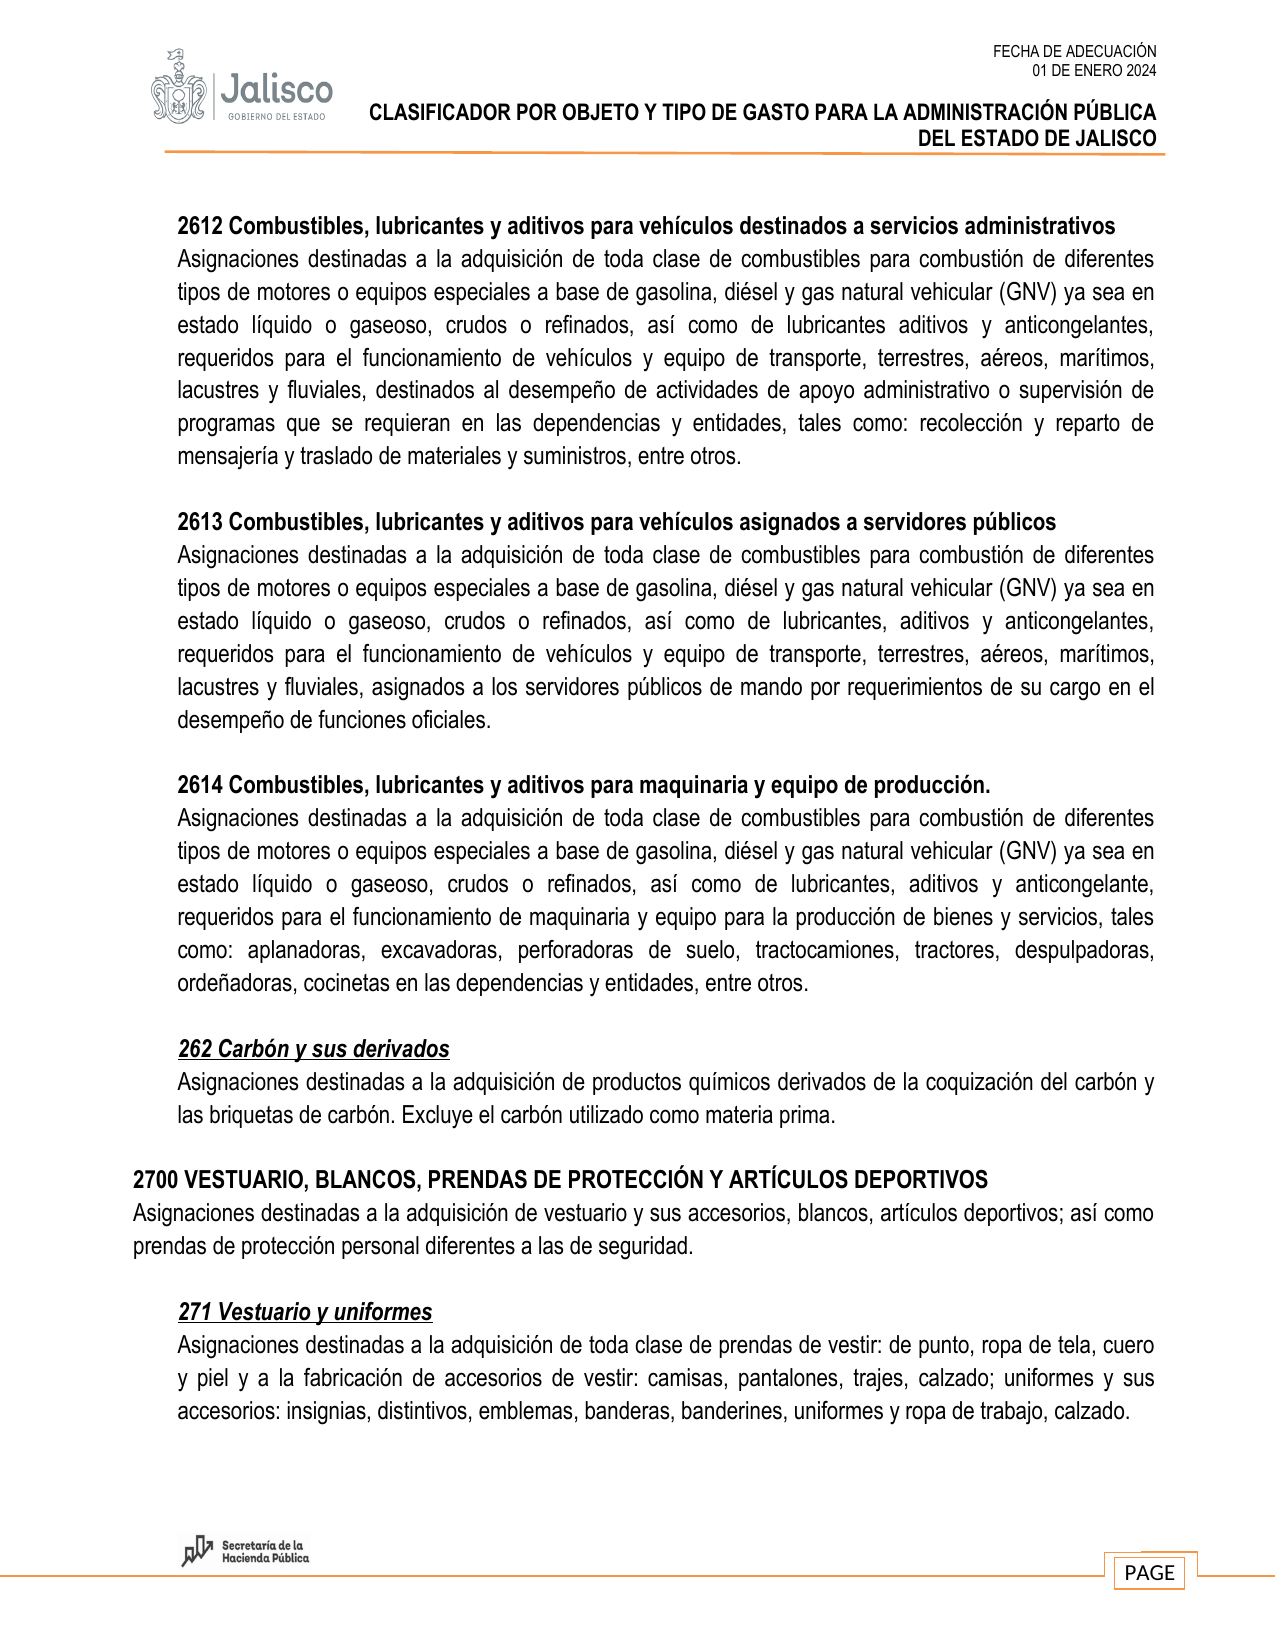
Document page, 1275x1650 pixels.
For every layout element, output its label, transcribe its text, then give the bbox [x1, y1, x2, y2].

text Asignaciones destinadas a la adquisición de vestuario y sus accesorios, blancos, artículos deportivos; así como prendas de protección personal diferentes a las de seguridad. [133, 1198, 1157, 1260]
text 2700 VESTUARIO, BLANCOS, PRENDAS DE PROTECCIÓN Y ARTÍCULOS DEPORTIVOS [133, 1165, 1157, 1194]
text Asignaciones destinadas a la adquisición de toda clase de combustibles para combustión de diferentes tipos de motores o equipos especiales a base de gasolina, diésel y gas natural vehicular (GNV) ya sea en estado líquido o gaseoso, crudos o refinados, así como de lubricantes, aditivos y anticongelantes, requeridos para el funcionamiento de vehículos y equipo de transporte, terrestres, aéreos, marítimos, lacustres y fluviales, asignados a los servidores públicos de mando por requerimientos de su cargo en el desempeño de funciones oficiales. [177, 540, 1157, 733]
text 262 Carbón y sus derivados [177, 1034, 1157, 1062]
picture [177, 1532, 311, 1570]
text Asignaciones destinadas a la adquisición de toda clase de combustibles para combustión de diferentes tipos de motores o equipos especiales a base de gasolina, diésel y gas natural vehicular (GNV) ya sea en estado líquido o gaseoso, crudos o refinados, así como de lubricantes aditivos y anticongelantes, requeridos para el funcionamiento de vehículos y equipo de transporte, terrestres, aéreos, marítimos, lacustres y fluviales, destinados al desempeño de actividades de apoyo administrativo o supervisión de programas que se requieran en las dependencias y entidades, tales como: recolección y reparto de mensajería y traslado de materiales y suministros, entre otros. [177, 244, 1157, 470]
text Asignaciones destinadas a la adquisición de productos químicos derivados de la coquización del carbón y las briquetas de carbón. Excluye el carbón utilizado como materia prima. [177, 1067, 1157, 1128]
text 2614 Combustibles, lubricantes y aditivos para maquinaria y equipo de producción. [177, 770, 1157, 799]
text 2612 Combustibles, lubricantes y aditivos para vehículos destinados a servicios administrativos [177, 211, 1157, 239]
text 2613 Combustibles, lubricantes y aditivos para vehículos asignados a servidores públicos [177, 507, 1157, 536]
text 271 Vestuario y uniformes [177, 1297, 1157, 1326]
picture [145, 42, 338, 129]
text Asignaciones destinadas a la adquisición de toda clase de combustibles para combustión de diferentes tipos de motores o equipos especiales a base de gasolina, diésel y gas natural vehicular (GNV) ya sea en estado líquido o gaseoso, crudos o refinados, así como de lubricantes, aditivos y anticongelante, requeridos para el funcionamiento de maquinaria y equipo para la producción de bienes y servicios, tales como: aplanadoras, excavadoras, perforadoras de suelo, tractocamiones, tractores, despulpadoras, ordeñadoras, cocinetas en las dependencias y entidades, entre otros. [177, 803, 1157, 997]
text Asignaciones destinadas a la adquisición de toda clase de prendas de vestir: de punto, ropa de tela, cuero y piel y a la fabricación de accesorios de vestir: camisas, pantalones, trajes, calzado; uniformes y sus accesorios: insignias, distintivos, emblemas, banderas, banderines, uniformes y ropa de trabajo, calzado. [177, 1330, 1157, 1424]
